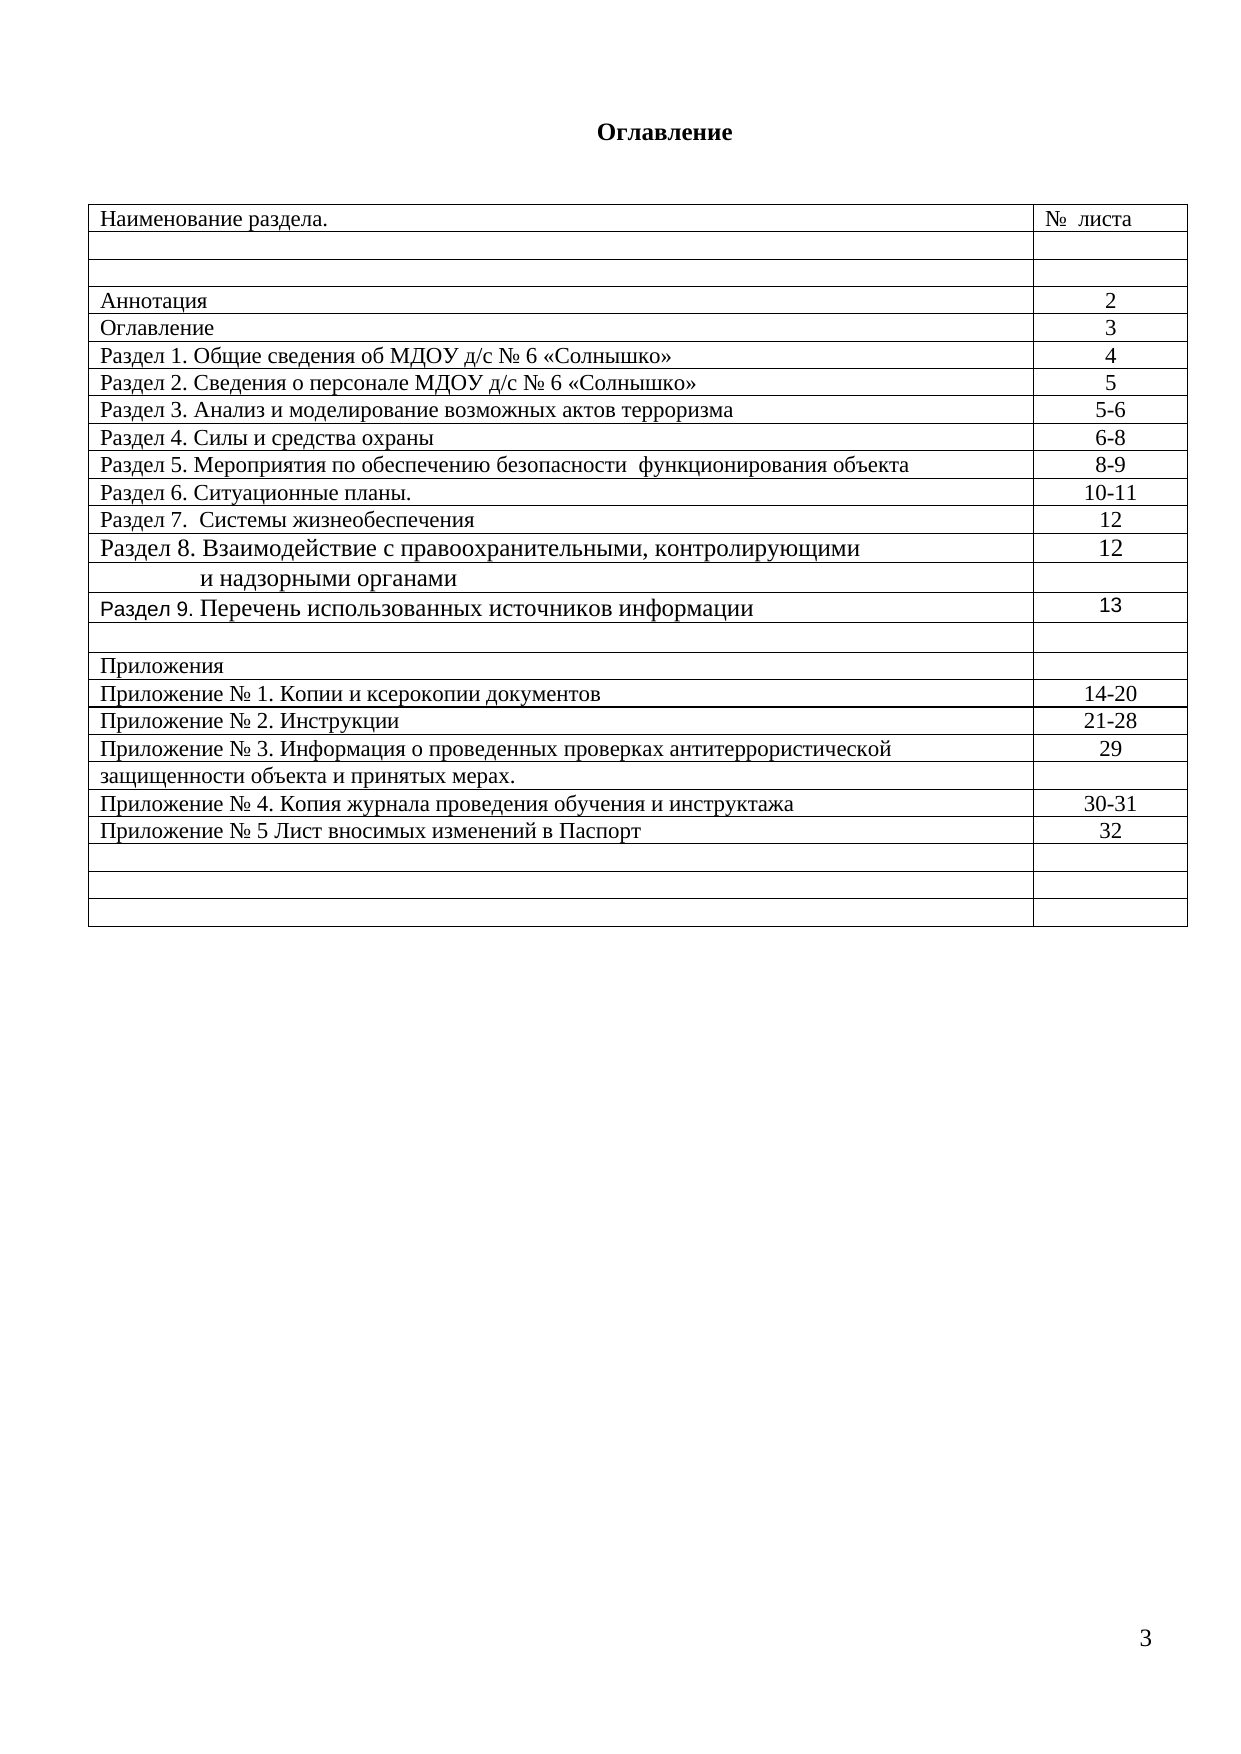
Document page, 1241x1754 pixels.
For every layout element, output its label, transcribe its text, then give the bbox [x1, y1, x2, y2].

table_cell [1034, 623, 1187, 652]
table_cell Раздел 6. Ситуационные планы. [89, 479, 1033, 505]
table_cell 12 [1034, 506, 1187, 532]
table_cell Приложения [89, 653, 1033, 679]
table_cell 29 [1034, 735, 1187, 761]
table_cell 8-9 [1034, 451, 1187, 478]
table_cell защищенности объекта и принятых мерах. [89, 762, 1033, 788]
table_cell и надзорными органами [89, 563, 1033, 592]
table_cell [89, 260, 1033, 286]
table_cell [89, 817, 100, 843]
table_cell [1034, 653, 1187, 679]
table_cell [1034, 563, 1187, 592]
table_cell [1034, 844, 1187, 871]
table_cell 10-11 [1034, 479, 1187, 505]
table_cell Приложение № 3. Информация о проведенных проверках антитеррористической [89, 735, 1033, 761]
table_cell Оглавление [89, 314, 1033, 341]
table_cell Аннотация [89, 287, 1033, 313]
table_cell Раздел 4. Силы и средства охраны [89, 424, 1033, 450]
text Оглавление [177, 117, 1152, 146]
table_cell 13 [1034, 593, 1187, 622]
table_header Наименование раздела. [89, 205, 1033, 231]
table_cell 6-8 [1034, 424, 1187, 450]
table_cell Приложение № 2. Инструкции [89, 708, 1033, 734]
table_cell [89, 623, 1033, 652]
table_cell Раздел 7. Системы жизнеобеспечения [89, 506, 1033, 532]
table_cell 3 [1034, 314, 1187, 341]
table_cell Раздел 2. Сведения о персонале МДОУ д/с № 6 «Солнышко» [89, 369, 1033, 395]
table_cell [89, 899, 1033, 926]
table_header № листа [1034, 205, 1187, 231]
table_cell [1034, 260, 1187, 286]
table_cell [89, 872, 1033, 898]
table_cell Раздел 5. Мероприятия по обеспечению безопасности функционирования объекта [89, 451, 1033, 478]
table_cell 12 [1034, 534, 1187, 562]
table_cell Приложение № 4. Копия журнала проведения обучения и инструктажа [89, 790, 1033, 816]
table_cell Раздел 8. Взаимодействие с правоохранительными, контролирующими [89, 534, 1033, 562]
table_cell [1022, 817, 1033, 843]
table_cell 5-6 [1034, 396, 1187, 423]
table_cell 4 [1034, 342, 1187, 368]
table_cell 21-28 [1034, 708, 1187, 734]
table_cell Раздел 9. Перечень использованных источников информации [89, 593, 1033, 622]
table_cell 5 [1034, 369, 1187, 395]
table_cell Раздел 3. Анализ и моделирование возможных актов терроризма [89, 396, 1033, 423]
table_cell 14-20 [1034, 680, 1187, 706]
table_cell [89, 844, 1033, 871]
table_cell [1034, 232, 1187, 258]
table_cell Приложение № 1. Копии и ксерокопии документов [89, 680, 1033, 706]
table_cell Раздел 1. Общие сведения об МДОУ д/с № 6 «Солнышко» [89, 342, 1033, 368]
table_cell [89, 232, 1033, 258]
table_cell [1034, 762, 1187, 788]
table_cell [1034, 899, 1187, 926]
table_cell [1034, 872, 1187, 898]
table_cell 30-31 [1034, 790, 1187, 816]
table_cell 2 [1034, 287, 1187, 313]
